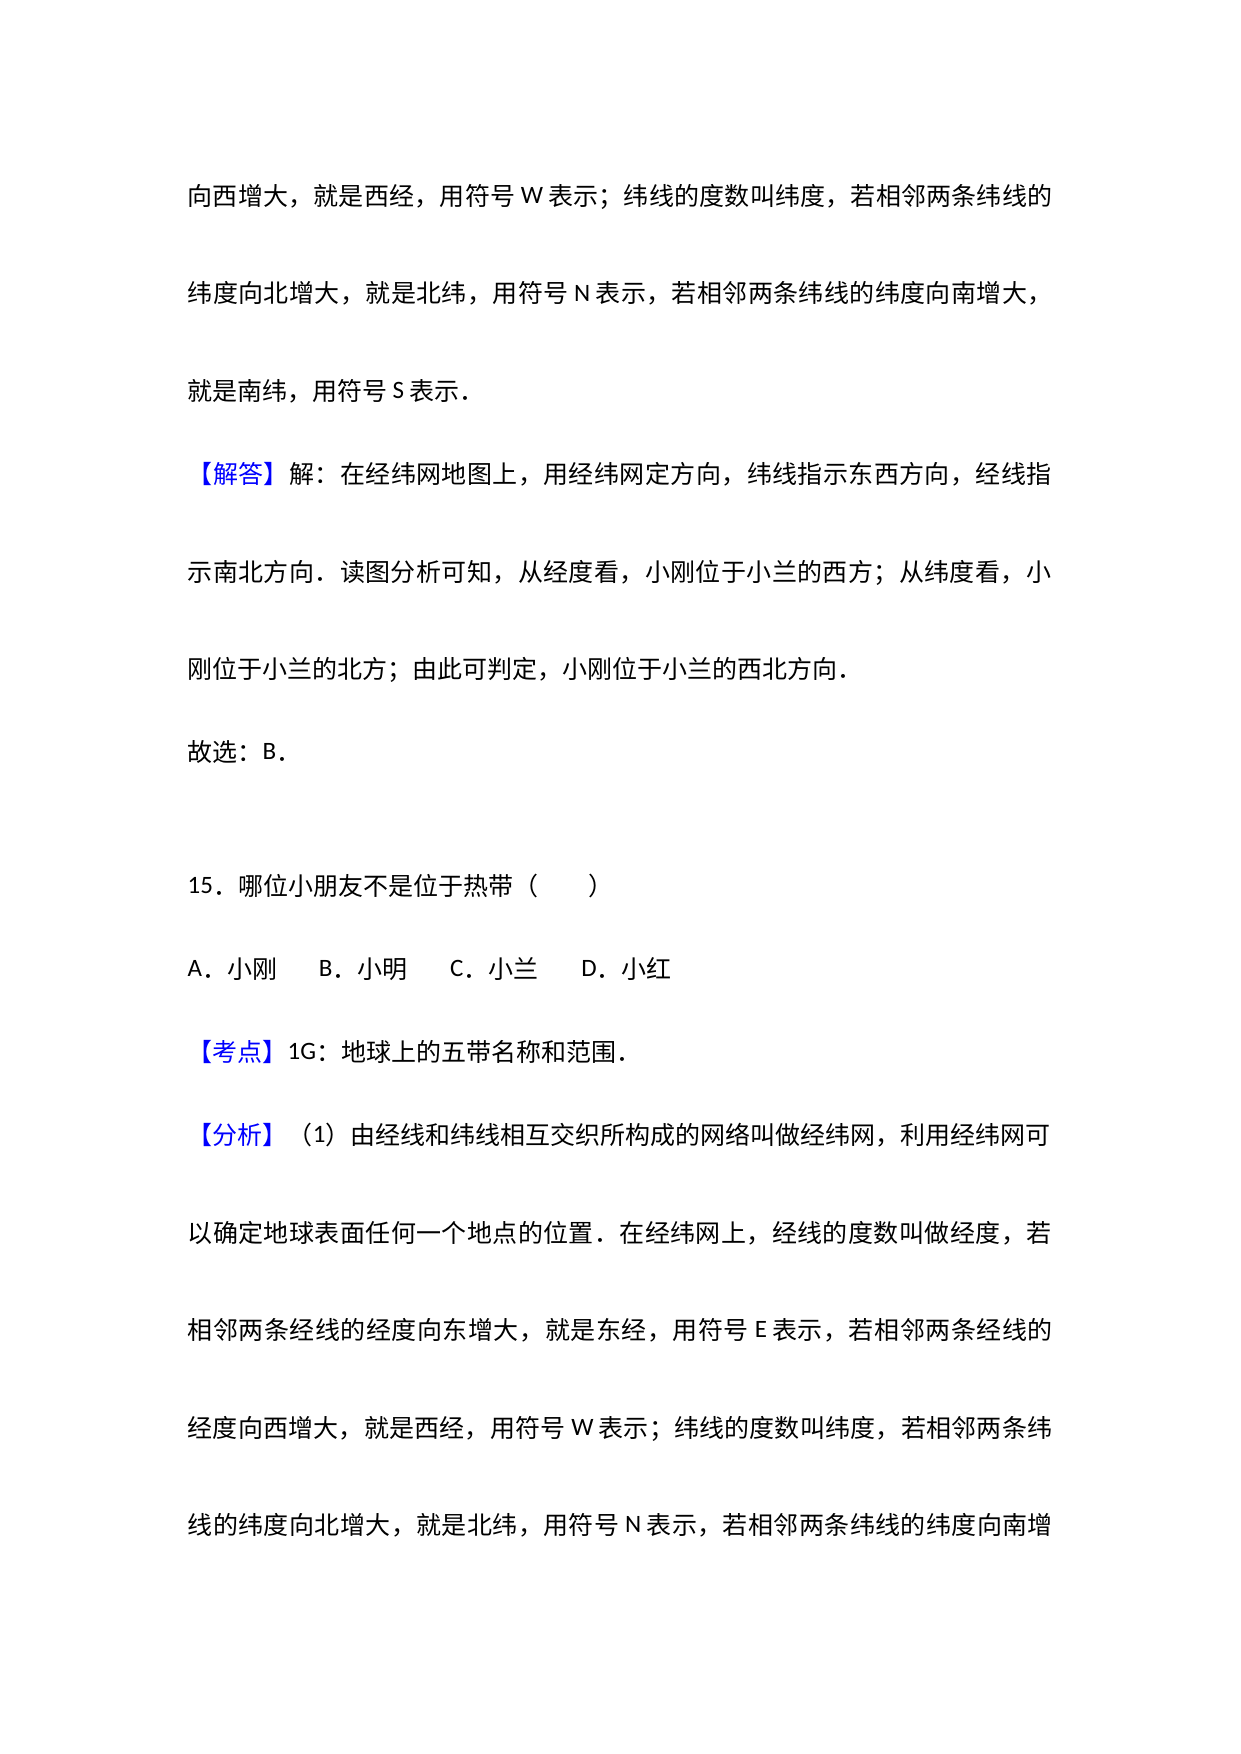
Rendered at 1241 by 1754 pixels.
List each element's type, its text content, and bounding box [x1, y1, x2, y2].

text 故选：B． [187, 718, 1053, 783]
text 【考点】1G：地球上的五带名称和范围． [187, 1018, 1053, 1083]
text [187, 162, 1053, 422]
text 15．哪位小朋友不是位于热带（ ） [187, 852, 1053, 917]
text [187, 1101, 1053, 1556]
text A．小刚 B．小明 C．小兰 D．小红 [187, 935, 1053, 1000]
text 【解答】解：在经纬网地图上，用经纬网定方向，纬线指示东西方向，经线指示南北方向．读图分析可知，从经度看，小刚位于小兰的西方；从纬度看，小刚位于小兰的北方；由此可判定，小刚位于小兰的西北方向． [187, 440, 1053, 700]
